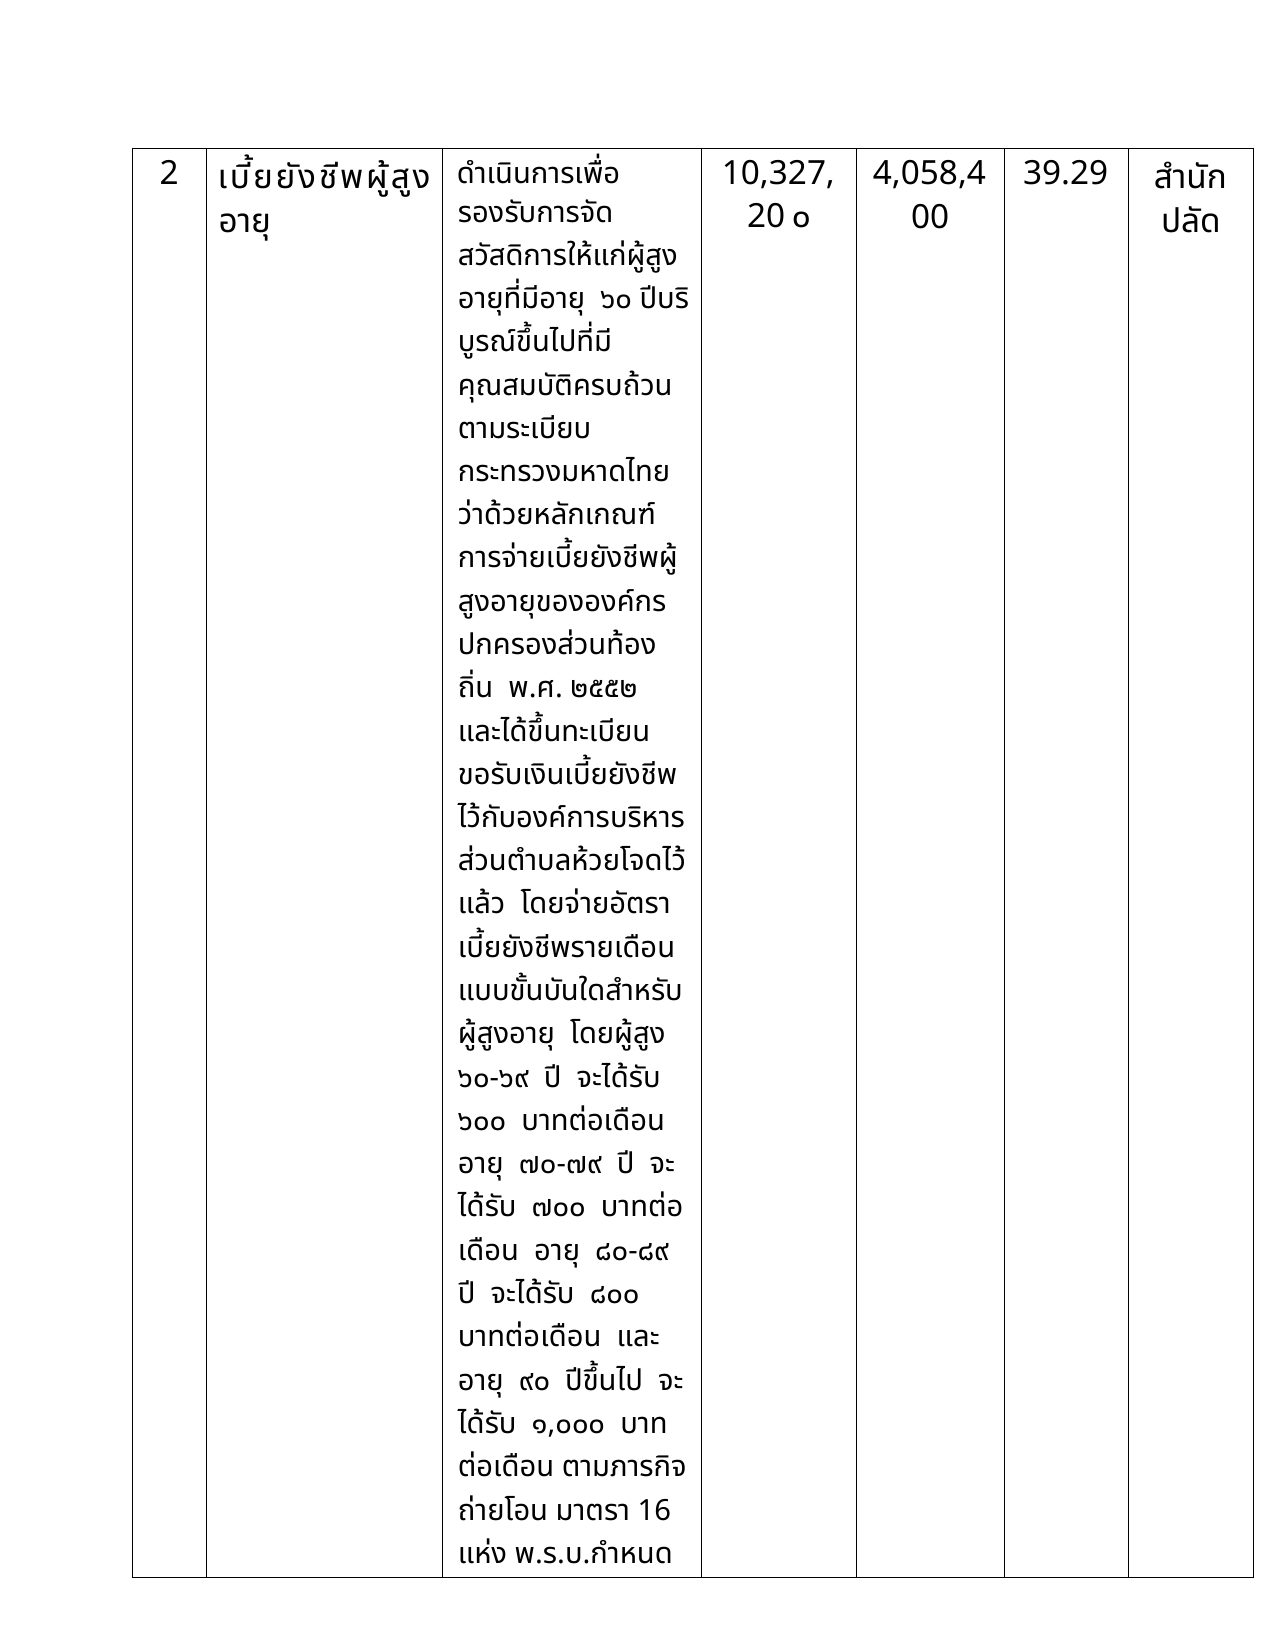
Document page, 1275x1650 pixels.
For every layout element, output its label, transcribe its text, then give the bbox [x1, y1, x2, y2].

table_cell 10,327,20๐ [702, 149, 856, 1577]
table_cell 4,058,400 [857, 149, 1004, 1577]
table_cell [207, 149, 442, 1577]
table_cell สำนักปลัด [1129, 149, 1253, 1577]
table_cell 39.29 [1005, 149, 1128, 1577]
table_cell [443, 149, 701, 1577]
table_cell 2 [133, 149, 206, 1577]
